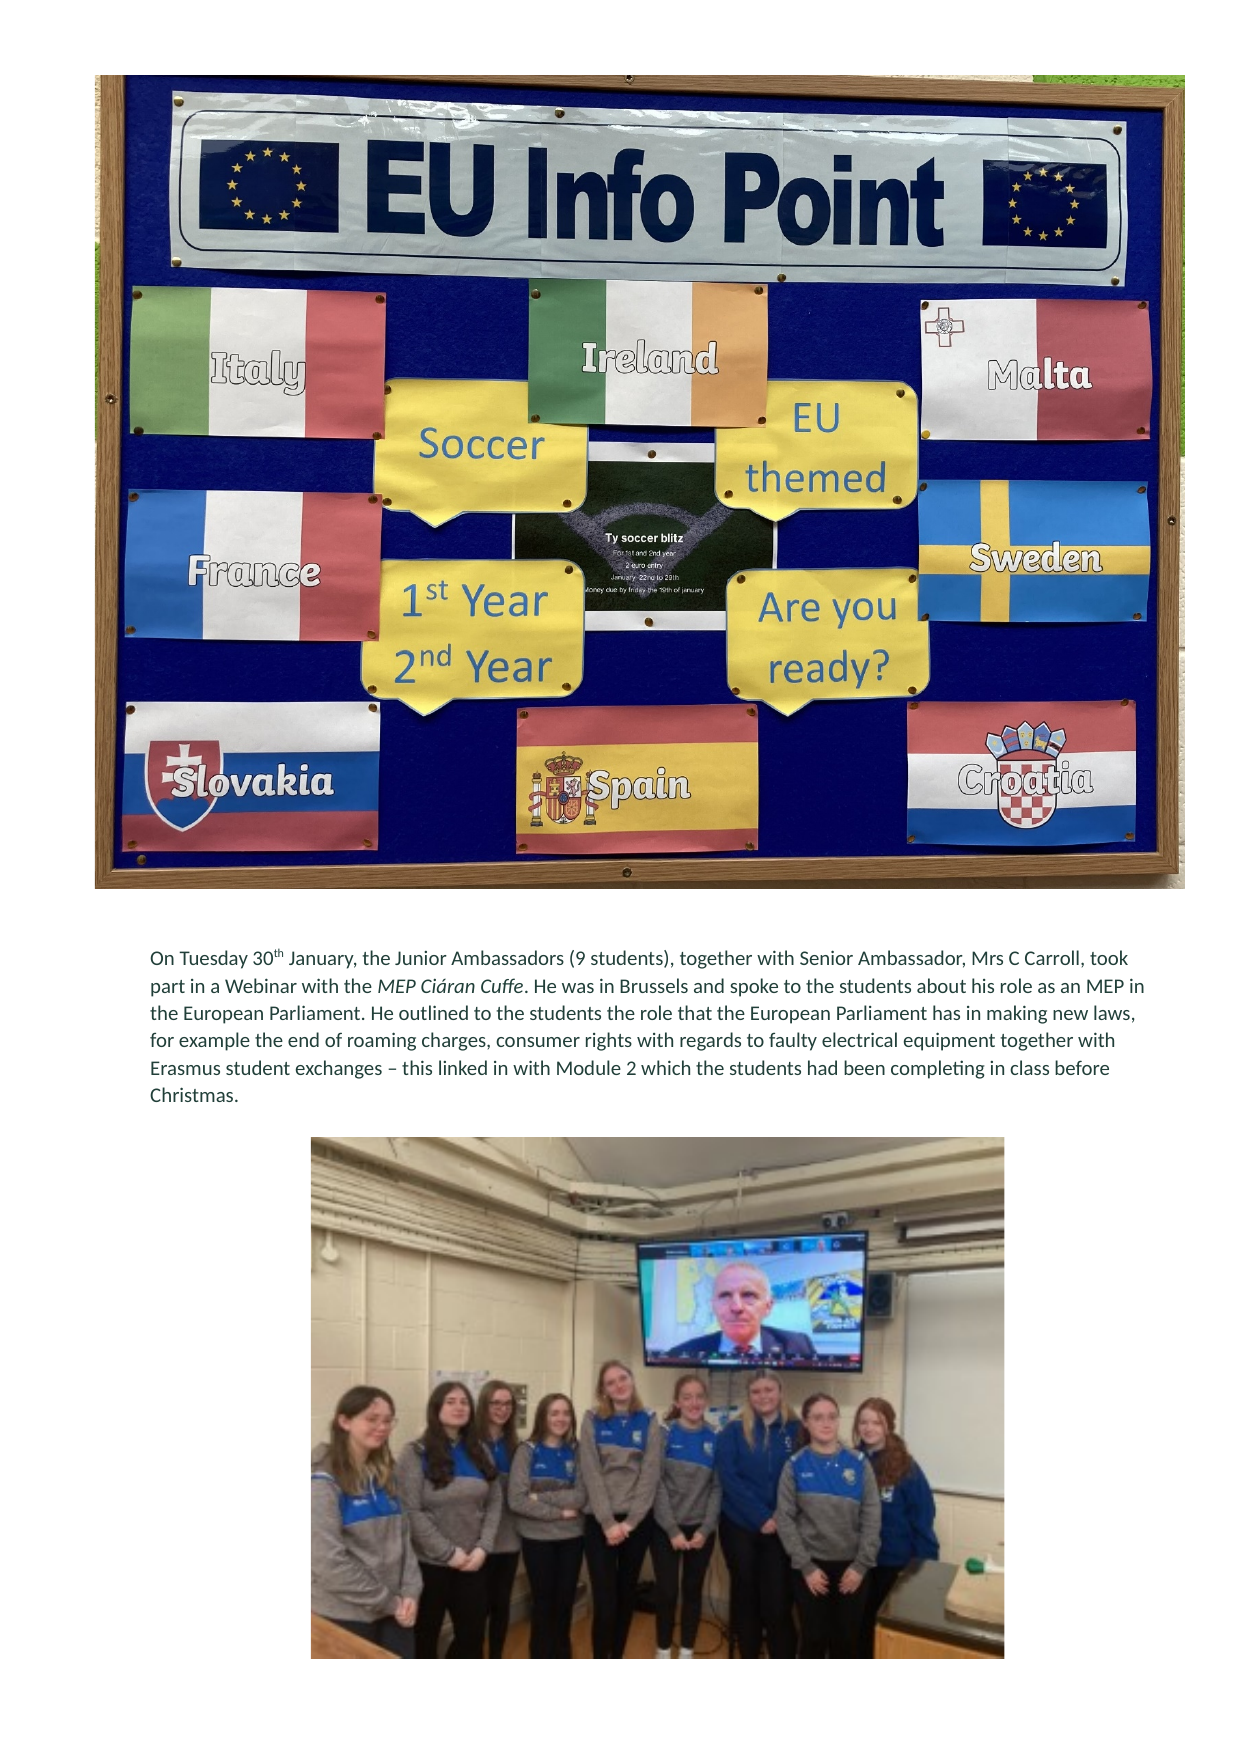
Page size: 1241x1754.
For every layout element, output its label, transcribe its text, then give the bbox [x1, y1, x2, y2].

list On Tuesday 30th January, the Junior Ambassadors (9 students), together with Senior Ambassador, Mrs C Carroll, took part in a Webinar with the MEP Ciáran Cuffe. He was in Brussels and spoke to the students about his role as an MEP in the European Parliament. He outlined to the students the role that the European Parliament has in making new laws, for example the end of roaming charges, consumer rights with regards to faulty electrical equipment together with Erasmus student exchanges – this linked in with Module 2 which the students had been completing in class before Christmas. [150, 946, 1165, 1108]
picture [94, 75, 1185, 889]
picture [310, 1137, 1005, 1659]
